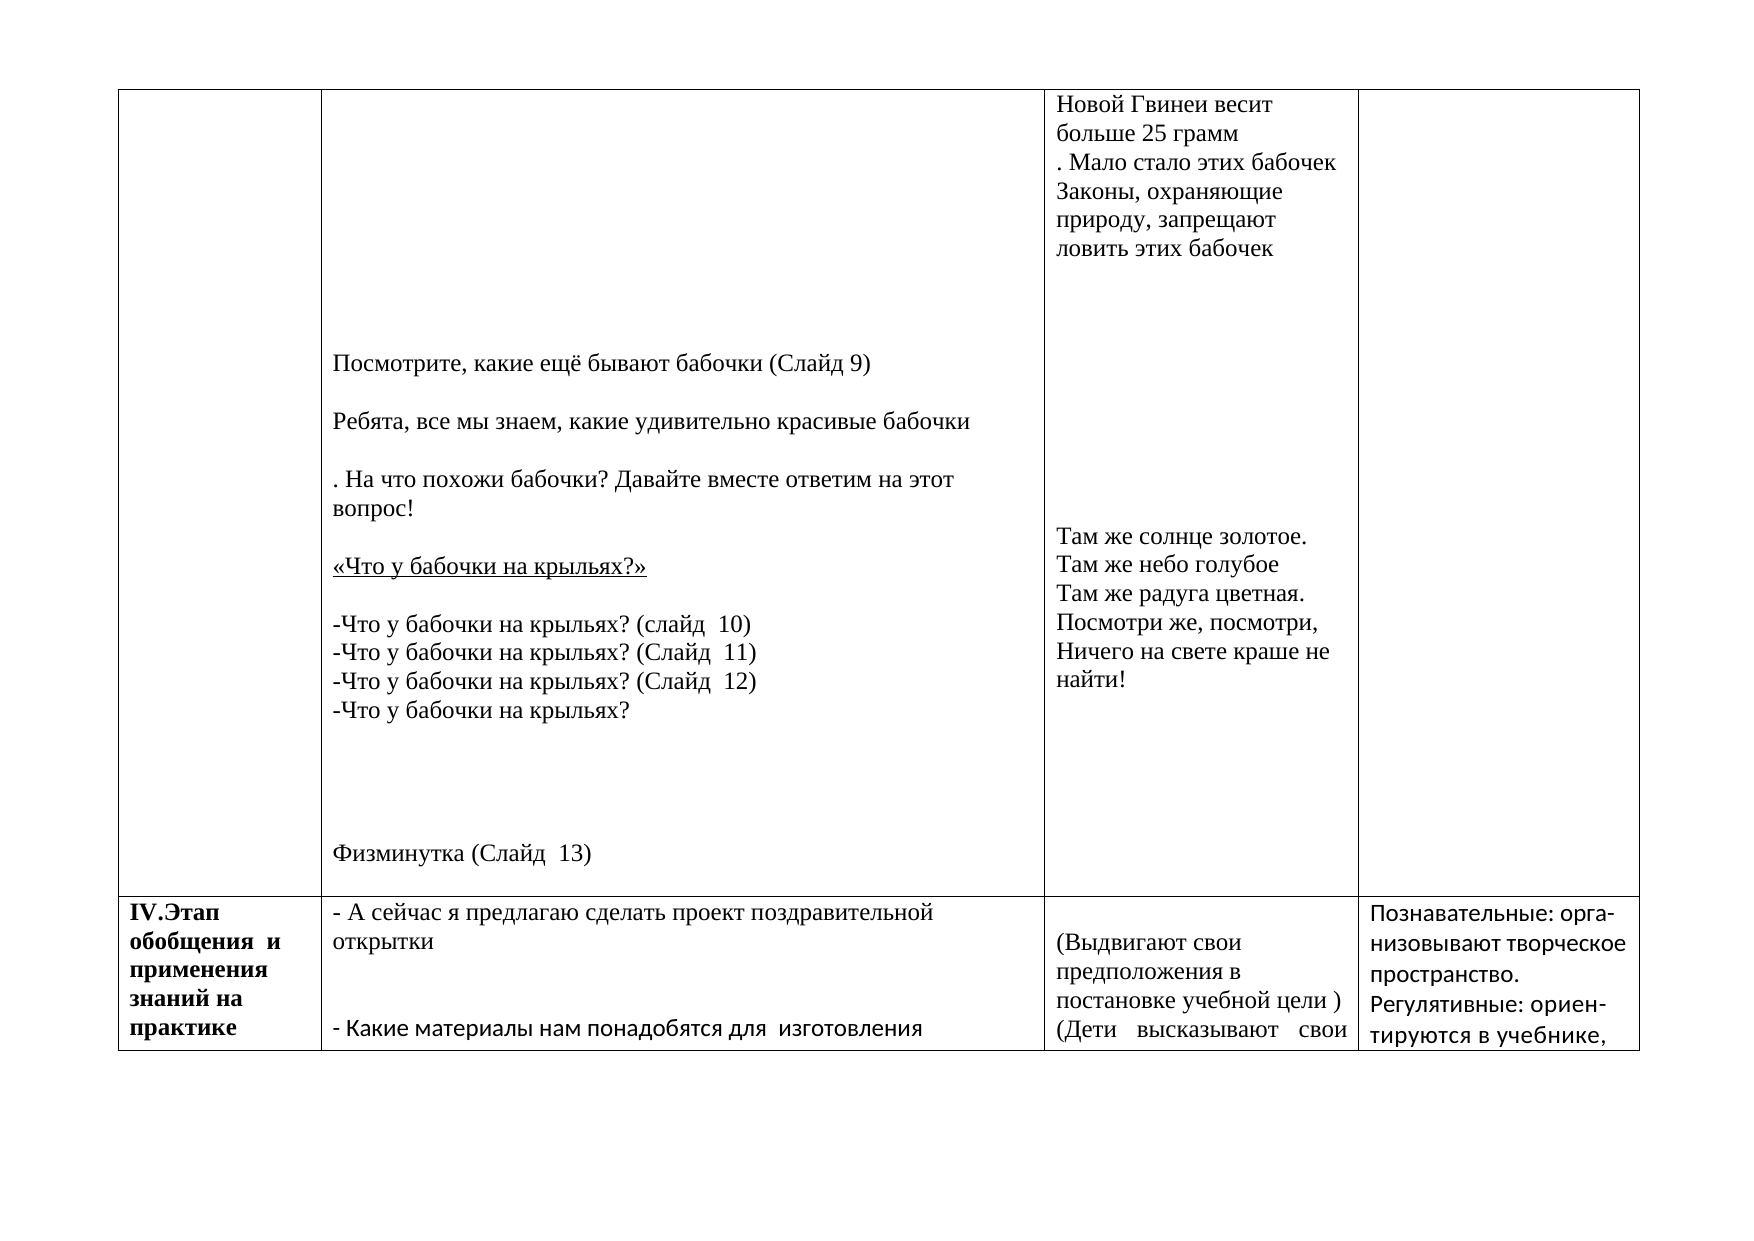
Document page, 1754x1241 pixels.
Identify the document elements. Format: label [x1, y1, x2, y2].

table_cell [1359, 897, 1639, 1049]
table_cell [1359, 90, 1639, 896]
table_cell [1045, 897, 1358, 1049]
table_cell [119, 90, 321, 896]
table_cell [1045, 90, 1358, 896]
table_cell [119, 897, 321, 1049]
table_cell [322, 897, 1044, 1049]
table_cell [322, 90, 1044, 896]
